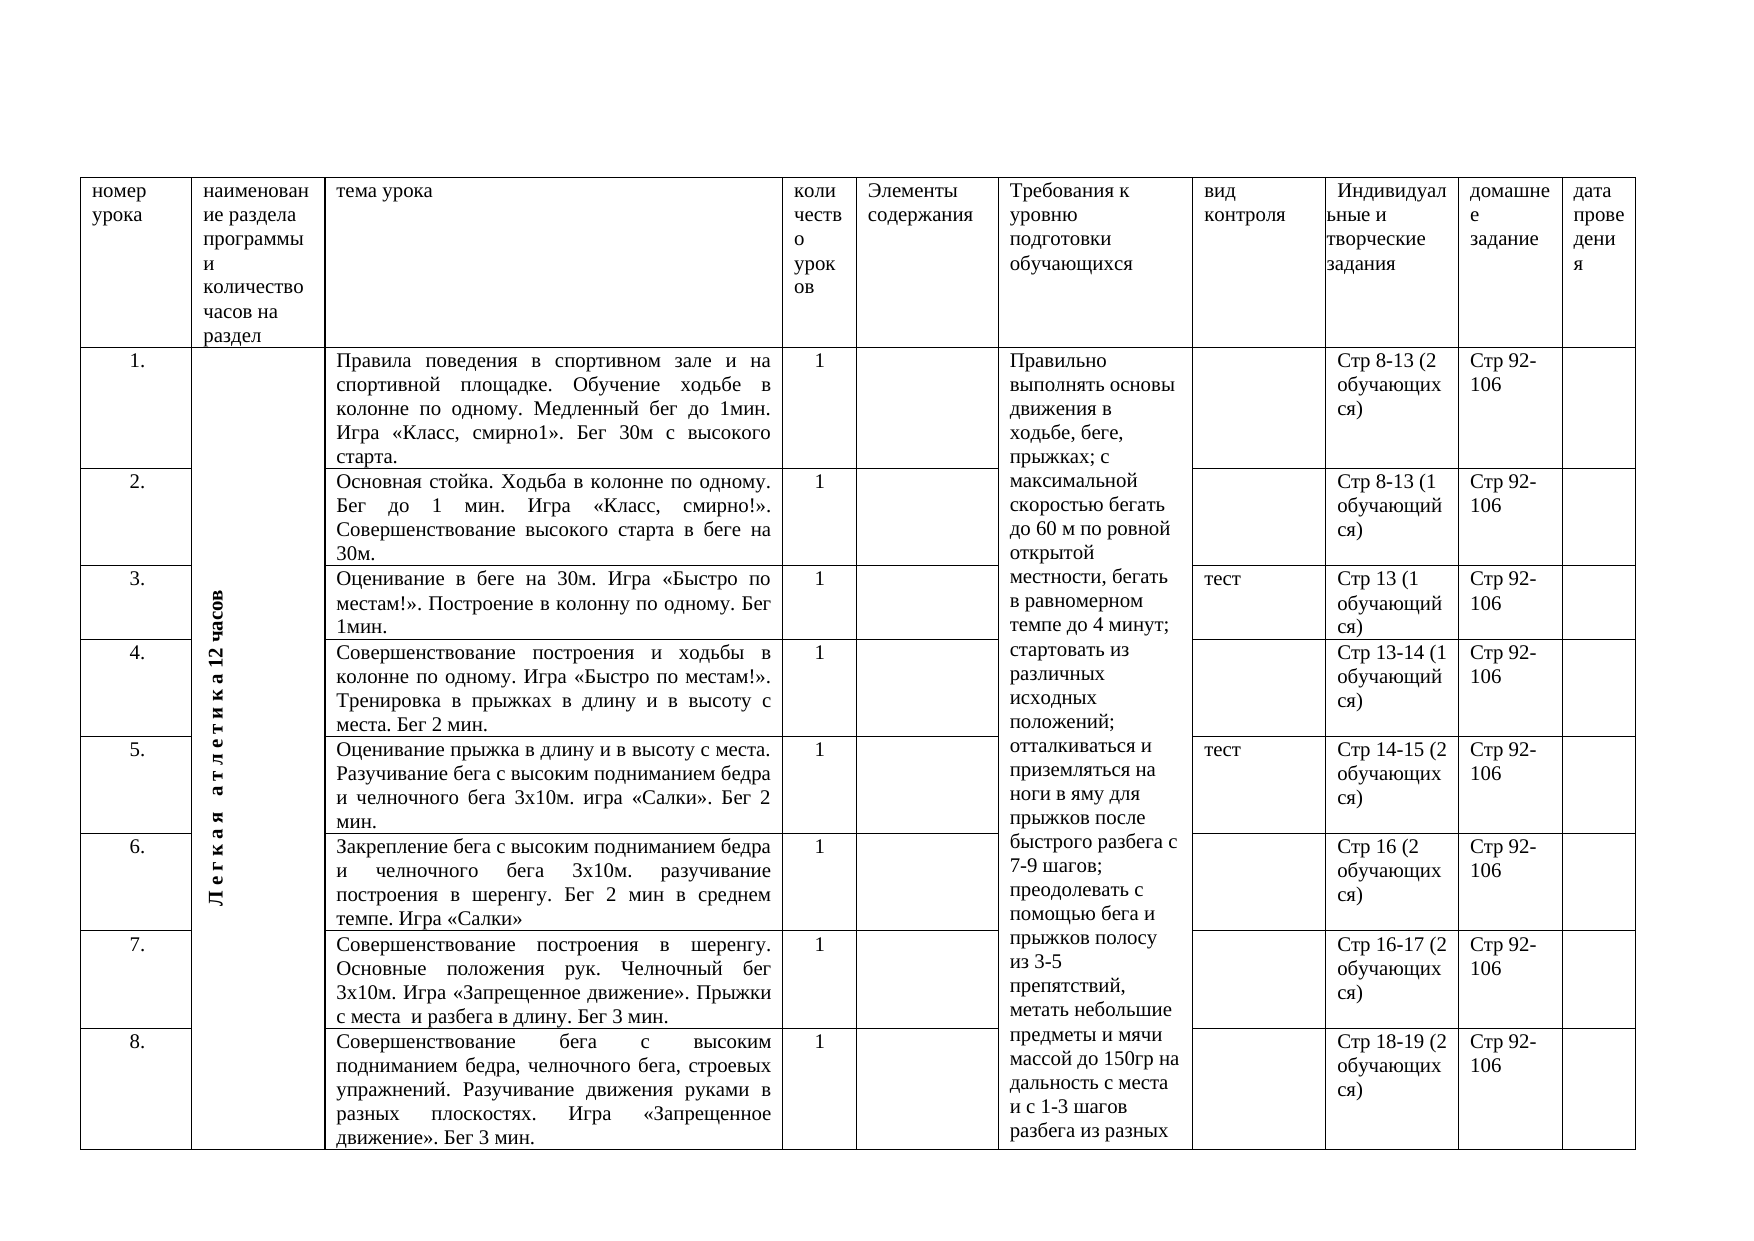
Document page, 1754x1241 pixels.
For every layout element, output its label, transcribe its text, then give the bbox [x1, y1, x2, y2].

table_cell Стр 8-13 (1 обучающийся) [1326, 469, 1458, 565]
table_header вид контроля [1193, 178, 1325, 347]
table_cell Совершенствование построения и ходьбы в колонне по одному. Игра «Быстро по местам!». Тренировка в прыжках в длину и в высоту с места. Бег 2 мин. [326, 640, 782, 736]
table_header Элементы содержания [857, 178, 998, 347]
table_header дата проведения [1563, 178, 1635, 347]
table_cell [857, 348, 998, 468]
table_cell Оценивание в беге на 30м. Игра «Быстро по местам!». Построение в колонну по одному. Бег 1мин. [326, 566, 782, 638]
table_header тема урока [326, 178, 782, 347]
table_cell 1 [783, 640, 856, 736]
table_cell Основная стойка. Ходьба в колонне по одному. Бег до 1 мин. Игра «Класс, смирно!». Совершенствование высокого старта в беге на 30м. [326, 469, 782, 565]
table_cell [81, 1029, 191, 1149]
table_cell [1563, 640, 1635, 736]
table_cell Совершенствование бега с высоким подниманием бедра, челночного бега, строевых упражнений. Разучивание движения руками в разных плоскостях. Игра «Запрещенное движение». Бег 3 мин. [326, 1029, 782, 1149]
table_cell Стр 13 (1 обучающийся) [1326, 566, 1458, 638]
table_header Требования к уровню подготовки обучающихся [999, 178, 1192, 347]
table_header Индивидуальные и творческие задания [1326, 178, 1458, 347]
table_cell тест [1193, 566, 1325, 638]
table_cell [1563, 348, 1635, 468]
table_cell [1563, 1029, 1635, 1149]
table_cell Стр 92-106 [1459, 469, 1562, 565]
table_cell Правильно выполнять основы движения в ходьбе, беге, прыжках; с максимальной скоростью бегать до по ровной открытой местности, бегать в равномерном темпе до 4 минут; стартовать из различных исходных положений; отталкиваться и приземляться на ноги в яму для прыжков после быстрого разбега с 7-9 шагов; преодолевать с помощью бега и прыжков полосу из 3-5 препятствий, метать небольшие предметы и мячи массой до 150гр на дальность с места и с 1-3 шагов разбега из разных исходных положений правой и левой рукой; толкать и метать набивной мяч массой одной и двумя руками из различных исходных положений; метать малым мячом в цель на расстоянии 10(7) метров [999, 348, 1192, 1149]
table_cell [1193, 1029, 1325, 1149]
table_cell [1563, 931, 1635, 1028]
table_cell 1 [783, 469, 856, 565]
table_cell 1 [783, 834, 856, 930]
table_cell Стр 92-106 [1459, 566, 1562, 638]
table_cell 1 [783, 931, 856, 1028]
table_cell [857, 1029, 998, 1149]
table_header наименование раздела программы и количество часов на раздел [192, 178, 324, 347]
table_cell Стр 8-13 (2 обучающихся) [1326, 348, 1458, 468]
table_cell [81, 348, 191, 468]
table_cell Стр 16-17 (2 обучающихся) [1326, 931, 1458, 1028]
table_cell Правила поведения в спортивном зале и на спортивной площадке. Обучение ходьбе в колонне по одному. Медленный бег до 1мин. Игра «Класс, смирно1». Бег 30м с высокого старта. [326, 348, 782, 468]
table_cell [857, 469, 998, 565]
table_cell [1563, 737, 1635, 833]
table_cell [81, 931, 191, 1028]
table_header количество уроков [783, 178, 856, 347]
table_cell Стр 92-106 [1459, 931, 1562, 1028]
table_cell Закрепление бега с высоким подниманием бедра и челночного бега 3х10м. разучивание построения в шеренгу. Бег 2 мин в среднем темпе. Игра «Салки» [326, 834, 782, 930]
table_header номер урока [81, 178, 191, 347]
table_cell Оценивание прыжка в длину и в высоту с места. Разучивание бега с высоким подниманием бедра и челночного бега 3х10м. игра «Салки». Бег 2 мин. [326, 737, 782, 833]
table_cell Стр 16 (2 обучающихся) [1326, 834, 1458, 930]
table_cell [1193, 834, 1325, 930]
table_cell Совершенствование построения в шеренгу. Основные положения рук. Челночный бег 3х10м. Игра «Запрещенное движение». Прыжки с места и разбега в длину. Бег 3 мин. [326, 931, 782, 1028]
table_cell Стр 14-15 (2 обучающихся) [1326, 737, 1458, 833]
table_cell [1193, 931, 1325, 1028]
table_cell [857, 566, 998, 638]
table_cell [857, 931, 998, 1028]
table_cell Стр 18-19 (2 обучающихся) [1326, 1029, 1458, 1149]
table_cell Стр 92-106 [1459, 348, 1562, 468]
table_cell [857, 640, 998, 736]
table_cell 1 [783, 737, 856, 833]
table_cell 1 [783, 348, 856, 468]
table_cell Стр 92-106 [1459, 1029, 1562, 1149]
table_cell [1193, 640, 1325, 736]
table_cell [81, 566, 191, 638]
table_cell 1 [783, 1029, 856, 1149]
table_cell [1193, 469, 1325, 565]
table_cell [81, 469, 191, 565]
table_cell [857, 834, 998, 930]
table_cell [1563, 469, 1635, 565]
table_cell Стр 92-106 [1459, 834, 1562, 930]
table_cell [1193, 348, 1325, 468]
table_cell [81, 834, 191, 930]
table_cell Стр 13-14 (1 обучающийся) [1326, 640, 1458, 736]
table_cell [1563, 566, 1635, 638]
table_cell Л е г к а я а т л е т и к а 12 часов [192, 348, 324, 1149]
table_cell тест [1193, 737, 1325, 833]
table_cell [1563, 834, 1635, 930]
table_header домашнее задание [1459, 178, 1562, 347]
table_cell 1 [783, 566, 856, 638]
table_cell Стр 92-106 [1459, 640, 1562, 736]
table_cell [81, 737, 191, 833]
table_cell [81, 640, 191, 736]
table_cell [857, 737, 998, 833]
table_cell Стр 92-106 [1459, 737, 1562, 833]
